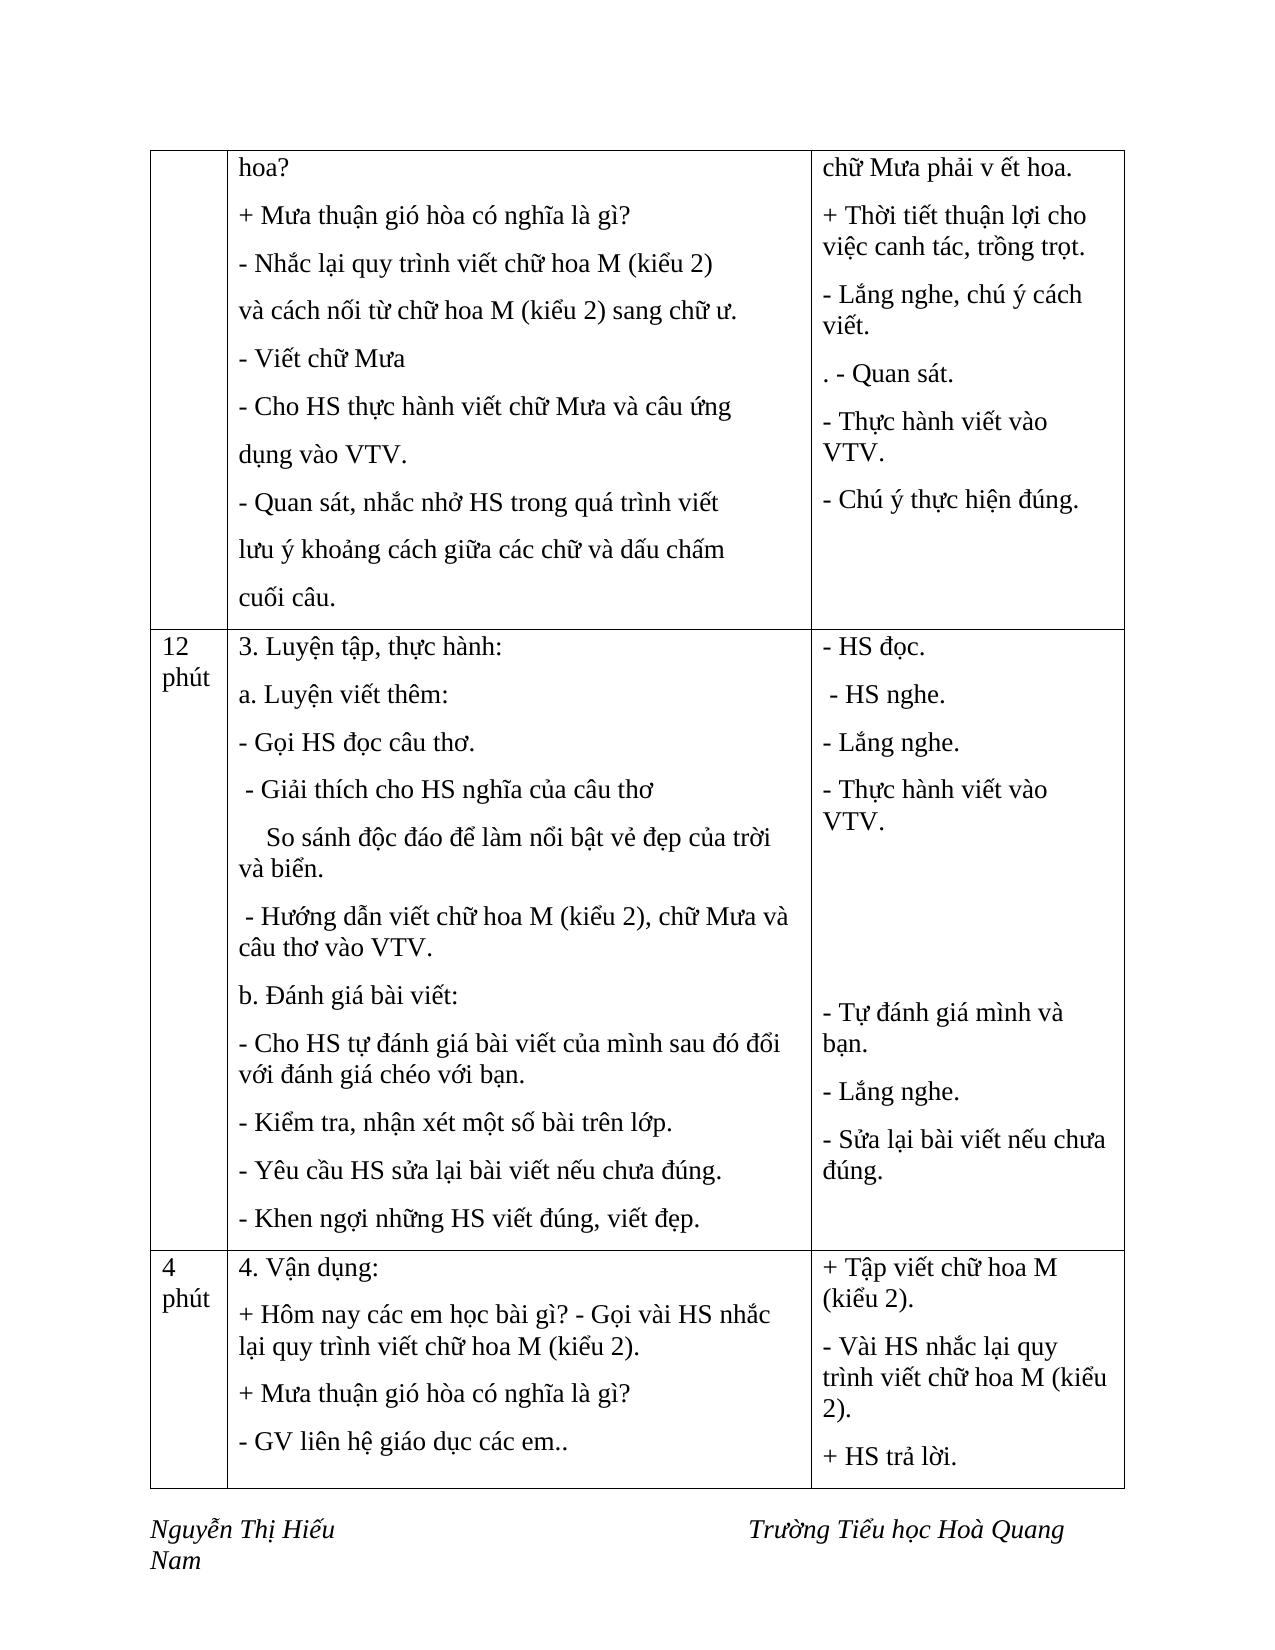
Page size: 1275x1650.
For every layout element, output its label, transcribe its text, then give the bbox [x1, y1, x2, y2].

table_cell 12 phút [151, 630, 227, 1249]
table_cell [151, 151, 227, 629]
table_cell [228, 151, 811, 629]
table_cell 3. Luyện tập, thực hành: a. Luyện viết thêm: - Gọi HS đọc câu thơ. - Giải thích cho HS nghĩa của câu thơ  So sánh độc đáo để làm nổi bật vẻ đẹp của trời và biển. - Hướng dẫn viết chữ hoa M (kiểu 2), chữ Mưa và câu thơ vào VTV. b. Đánh giá bài viết: - Cho HS tự đánh giá bài viết của mình sau đó đổi với đánh giá chéo với bạn. - Kiểm tra, nhận xét một số bài trên lớp. - Yêu cầu HS sửa lại bài viết nếu chưa đúng. - Khen ngợi những HS viết đúng, viết đẹp. [228, 630, 811, 1249]
table_cell 4 phút [151, 1251, 227, 1487]
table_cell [812, 151, 1124, 629]
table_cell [812, 1251, 1124, 1487]
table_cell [228, 1251, 811, 1487]
table_cell - HS đọc. - HS nghe. - Lắng nghe. - Thực hành viết vào VTV. - Tự đánh giá mình và bạn. - Lắng nghe. - Sửa lại bài viết nếu chưa đúng. [812, 630, 1124, 1249]
